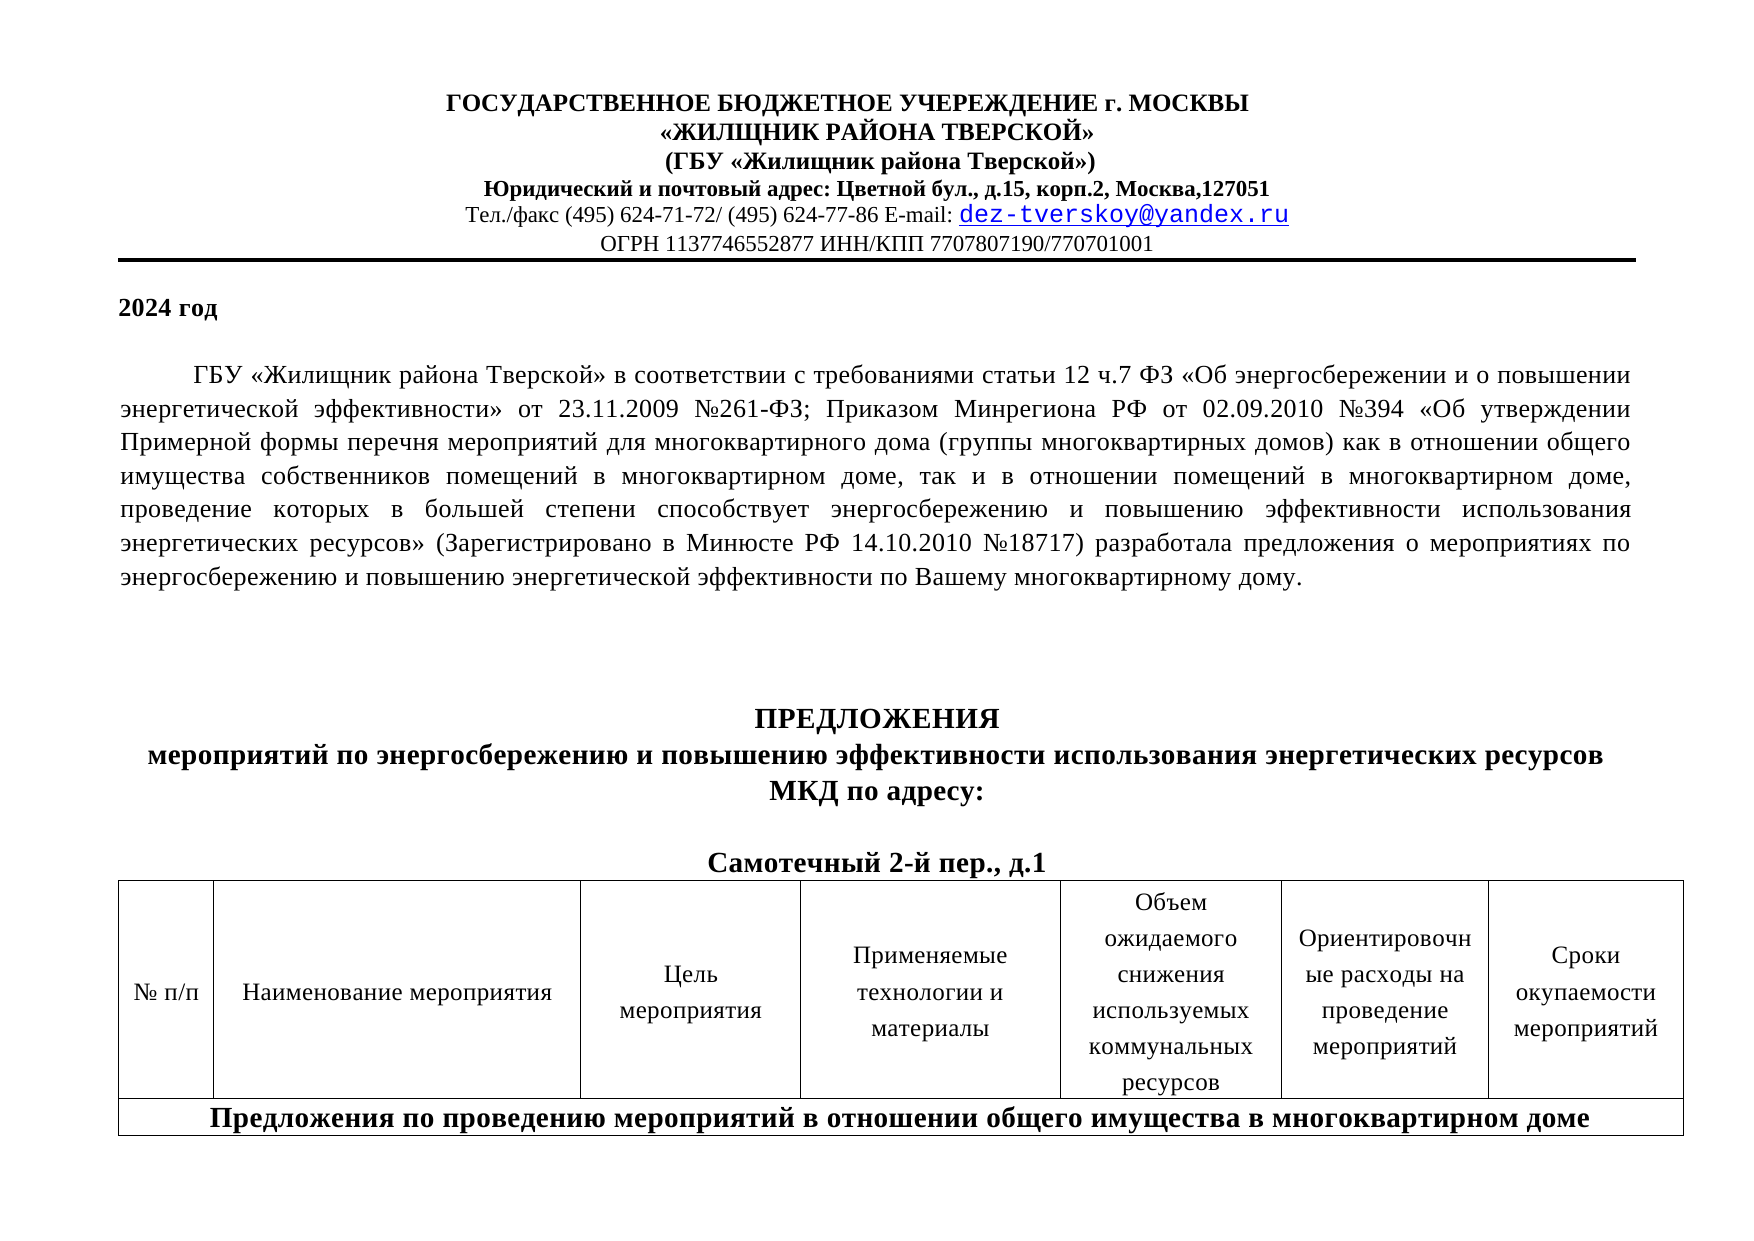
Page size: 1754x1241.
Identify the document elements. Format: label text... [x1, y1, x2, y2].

text Юридический и почтовый адрес: Цветной бул., д.15, корп.2, Москва,127051 [118, 175, 1636, 201]
text мероприятий по энергосбережению и повышению эффективности использования энергетических ресурсов МКД по адресу: [118, 736, 1636, 808]
text ГБУ «Жилищник района Тверской» в соответствии с требованиями статьи 12 ч.7 ФЗ «Об энергосбережении и о повышении энергетической эффективности» от 23.11.2009 №261-ФЗ; Приказом Минрегиона РФ от 02.09.2010 №394 «Об утверждении Примерной формы перечня мероприятий для многоквартирного дома (группы многоквартирных домов) как в отношении общего имущества собственников помещений в многоквартирном доме, так и в отношении помещений в многоквартирном доме, проведение которых в большей степени способствует энергосбережению и повышению эффективности использования энергетических ресурсов» (Зарегистрировано в Минюсте РФ 14.10.2010 №18717) разработала предложения о мероприятиях по энергосбережению и повышению энергетической эффективности по Вашему многоквартирному дому. [120, 357, 1634, 592]
table_header Сроки окупаемости мероприятий [1489, 881, 1683, 1097]
table_header Применяемые технологии и материалы [801, 881, 1060, 1097]
table_header Наименование мероприятия [214, 881, 580, 1097]
text ГОСУДАРСТВЕННОЕ БЮДЖЕТНОЕ УЧЕРЕЖДЕНИЕ г. МОСКВЫ [59, 88, 1636, 117]
table_header № п/п [119, 881, 213, 1097]
text «ЖИЛЩНИК РАЙОНА ТВЕРСКОЙ» [118, 117, 1636, 146]
text ОГРН 1137746552877 ИНН/КПП 7707807190/770701001 [118, 230, 1636, 258]
text 2024 год [118, 290, 1634, 323]
text Самотечный 2-й пер., д.1 [118, 844, 1636, 880]
table_cell Предложения по проведению мероприятий в отношении общего имущества в многоквартирном доме [119, 1099, 1683, 1134]
table_header Объем ожидаемого снижения используемых коммунальных ресурсов [1061, 881, 1281, 1097]
text Тел./факс (495) 624-71-72/ (495) 624-77-86 E-mail: dez-tverskoy@yandex.ru [118, 201, 1636, 230]
table_header Цель мероприятия [581, 881, 800, 1097]
table_header Ориентировочные расходы на проведение мероприятий [1282, 881, 1488, 1097]
text ПРЕДЛОЖЕНИЯ [118, 700, 1636, 736]
text (ГБУ «Жилищник района Тверской») [118, 146, 1636, 175]
